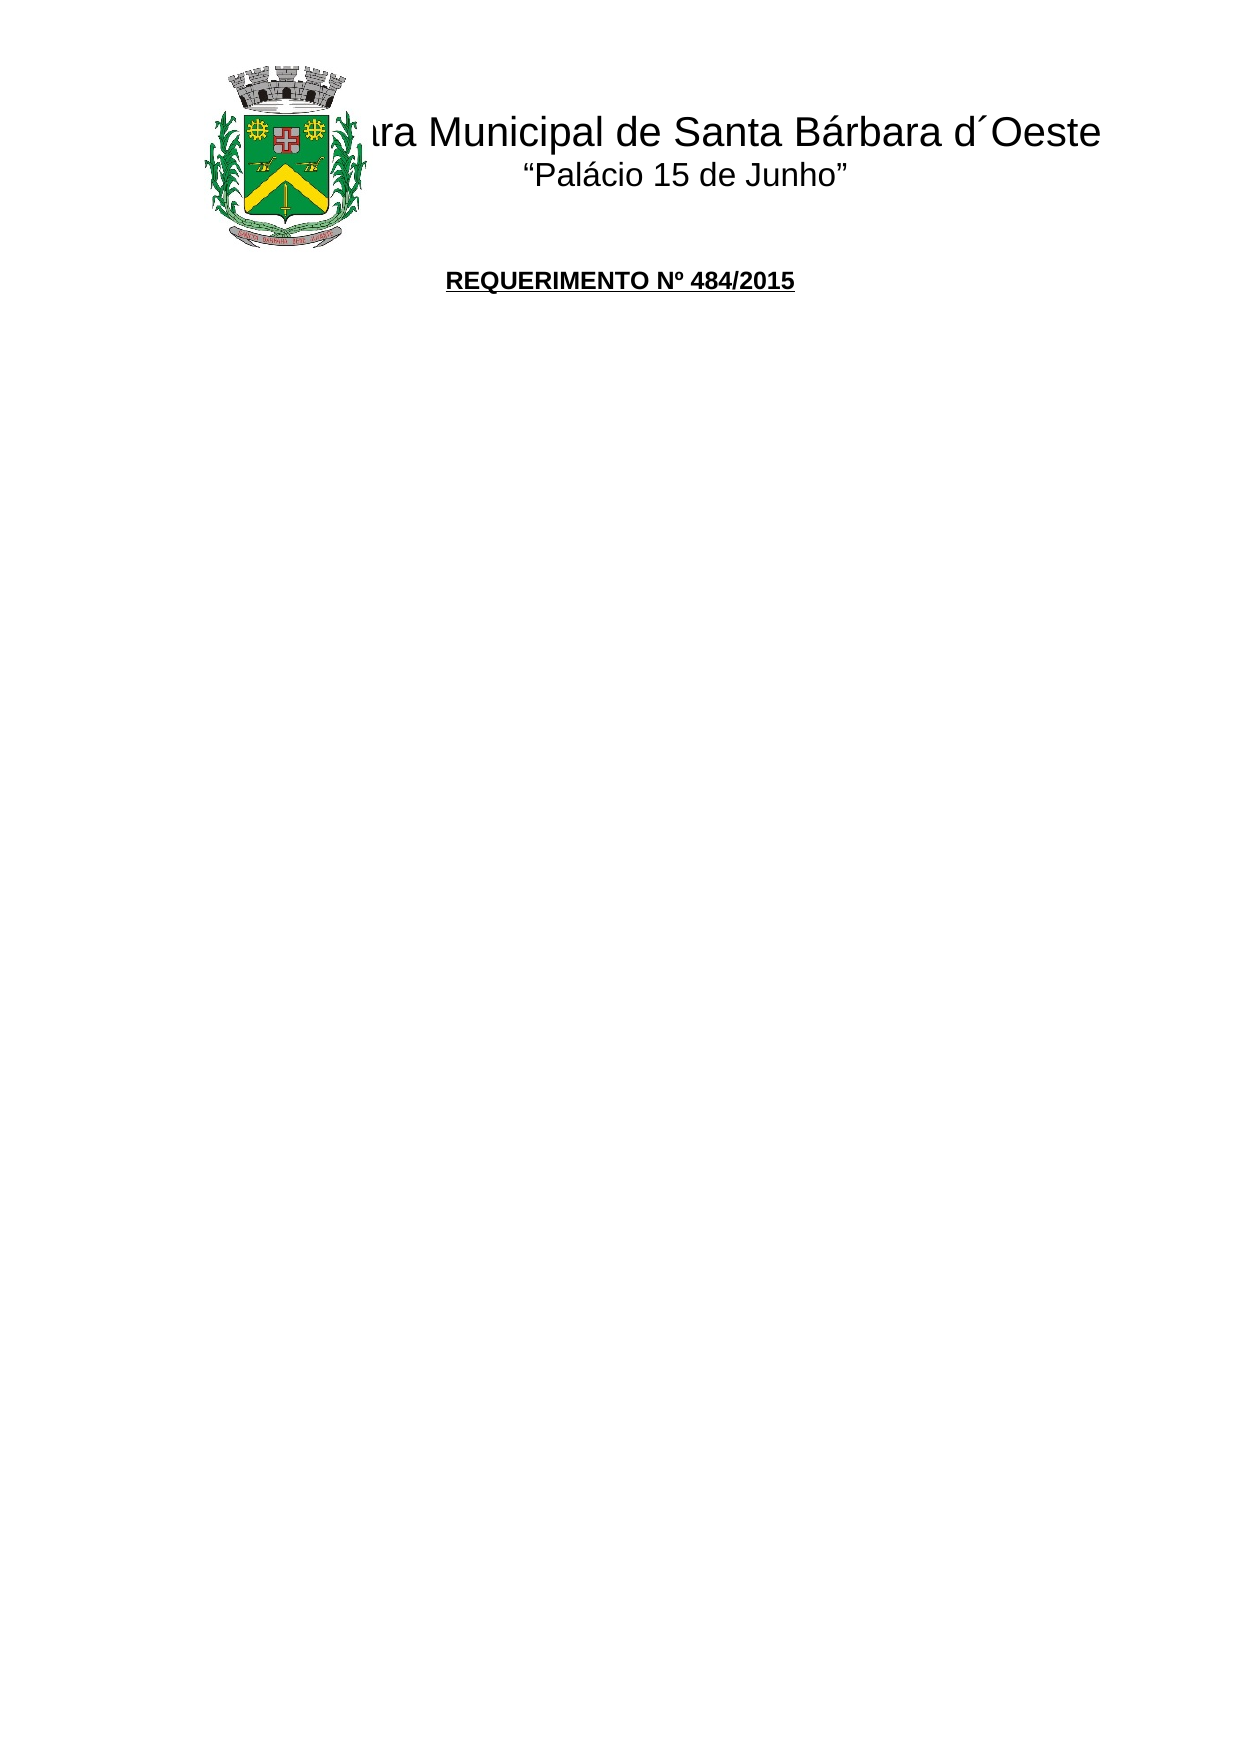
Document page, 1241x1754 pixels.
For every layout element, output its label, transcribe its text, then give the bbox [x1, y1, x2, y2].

title REQUERIMENTO Nº 484/2015 [177, 266, 1063, 294]
picture [204, 66, 374, 255]
